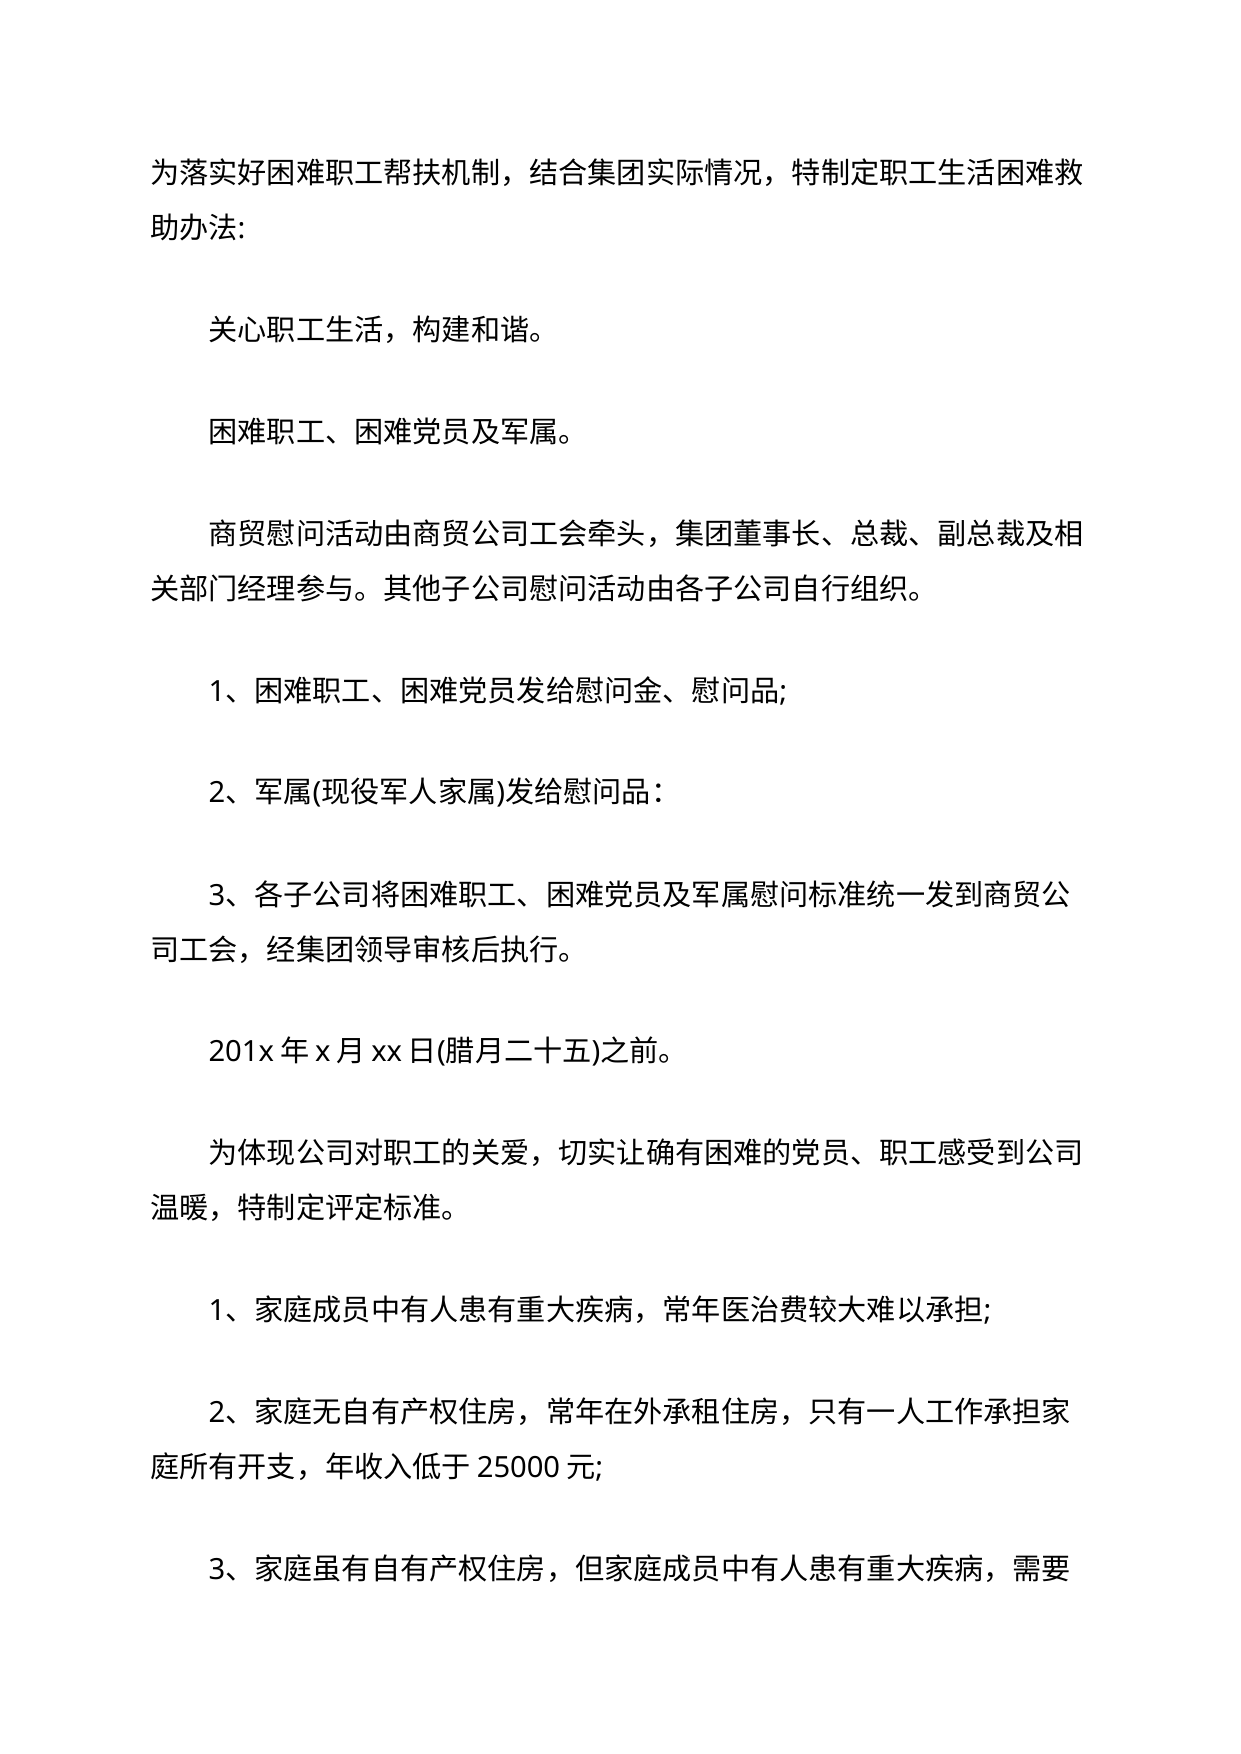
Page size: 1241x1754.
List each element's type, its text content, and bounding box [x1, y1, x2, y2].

text 关心职工生活，构建和谐。 [150, 307, 1090, 349]
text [150, 150, 1090, 247]
text 2、家庭无自有产权住房，常年在外承租住房，只有一人工作承担家庭所有开支，年收入低于25000元; [150, 1388, 1090, 1486]
text 201x年x月xx日(腊月二十五)之前。 [150, 1028, 1090, 1070]
text 商贸慰问活动由商贸公司工会牵头，集团董事长、总裁、副总裁及相关部门经理参与。其他子公司慰问活动由各子公司自行组织。 [150, 510, 1090, 608]
text 1、困难职工、困难党员发给慰问金、慰问品; [150, 667, 1090, 709]
text 2、军属(现役军人家属)发给慰问品： [150, 769, 1090, 811]
text 困难职工、困难党员及军属。 [150, 409, 1090, 451]
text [150, 1545, 1090, 1588]
text 为体现公司对职工的关爱，切实让确有困难的党员、职工感受到公司温暖，特制定评定标准。 [150, 1130, 1090, 1227]
text 1、家庭成员中有人患有重大疾病，常年医治费较大难以承担; [150, 1286, 1090, 1329]
text 3、各子公司将困难职工、困难党员及军属慰问标准统一发到商贸公司工会，经集团领导审核后执行。 [150, 871, 1090, 968]
